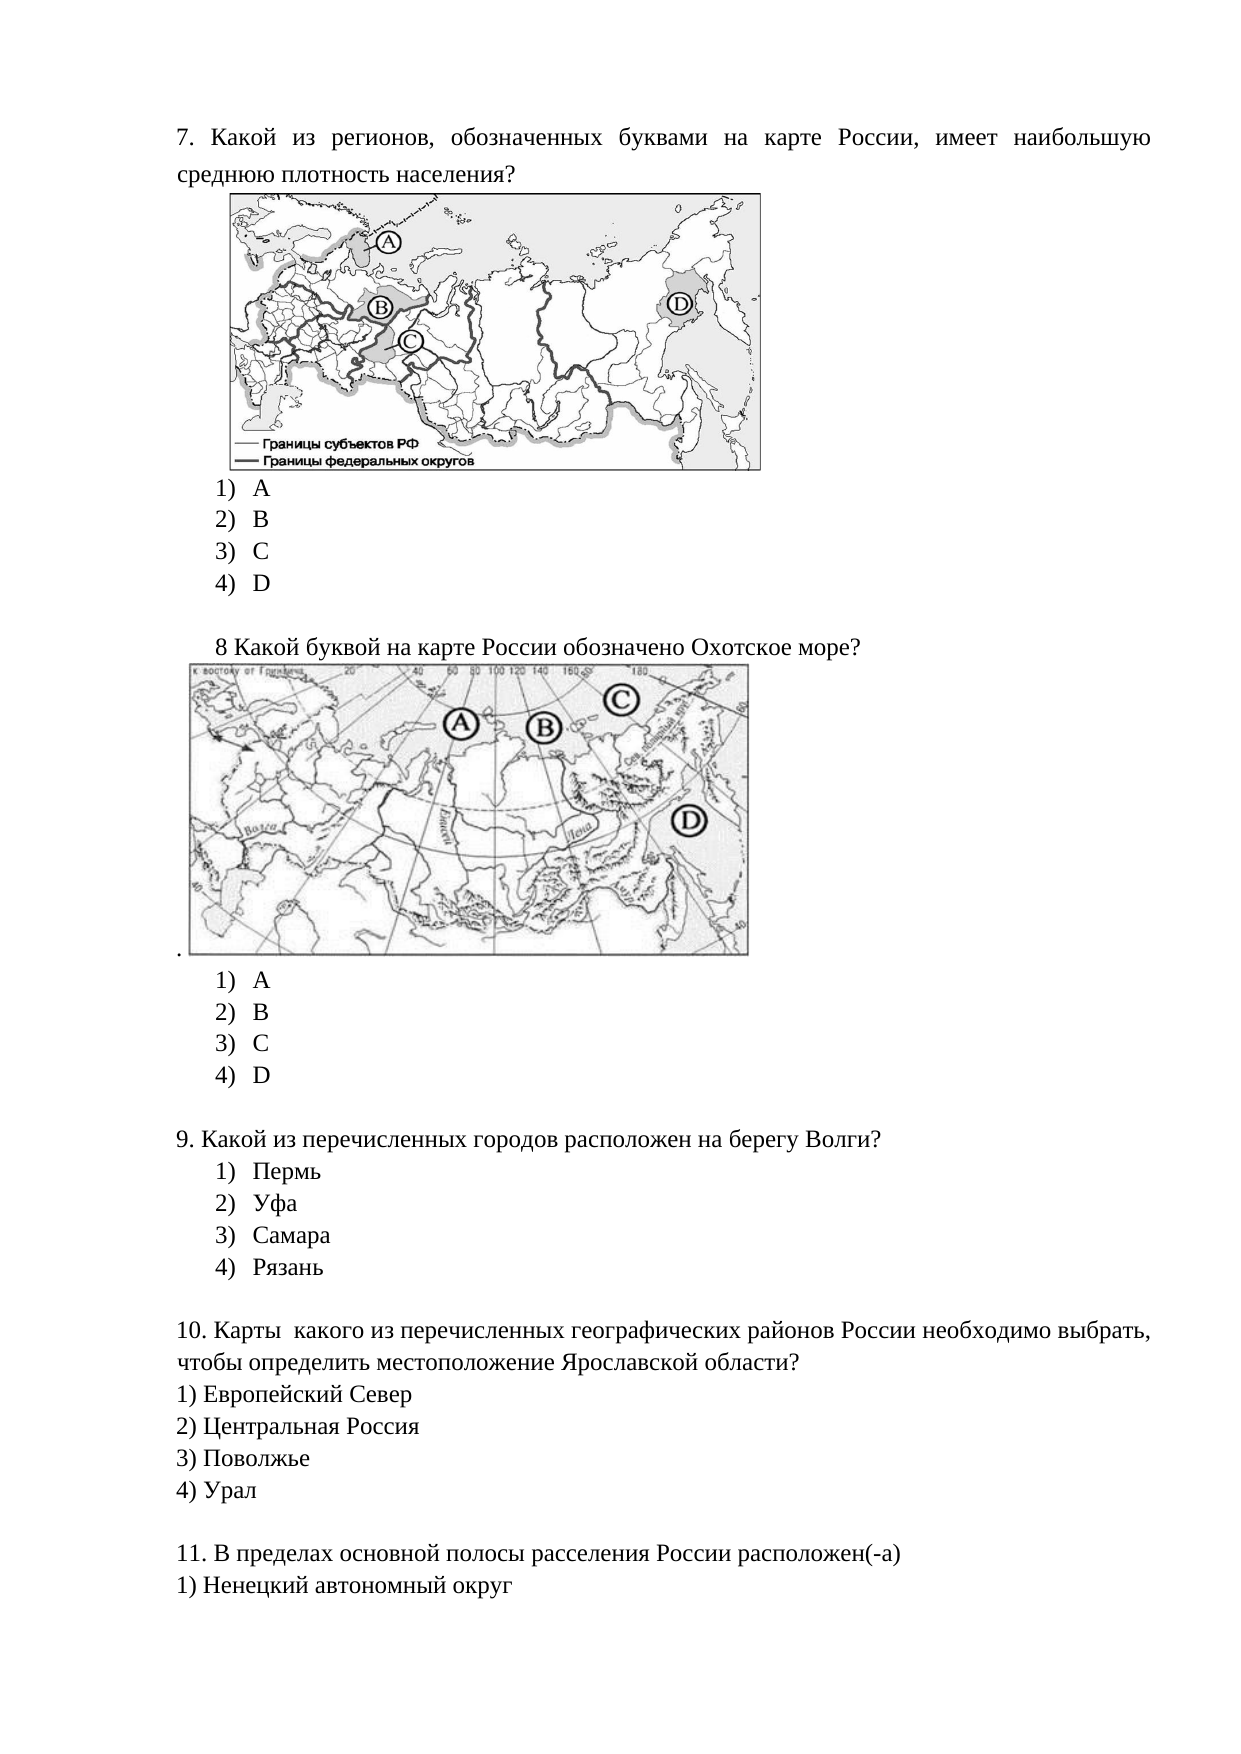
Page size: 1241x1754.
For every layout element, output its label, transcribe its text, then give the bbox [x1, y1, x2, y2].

list Рязань [215, 1252, 1152, 1280]
list B [215, 997, 1152, 1025]
list B [215, 504, 1152, 533]
text 9. Какой из перечисленных городов расположен на берегу Волги? [176, 1124, 1152, 1153]
list Уфа [215, 1188, 1152, 1217]
list С [215, 536, 1152, 565]
list Поволжье [176, 1443, 1152, 1472]
list А [215, 473, 1152, 501]
list Ненецкий автономный округ [176, 1570, 1152, 1599]
list D [215, 568, 1152, 597]
text 11. В пределах основной полосы расселения России расположен(-а) [176, 1538, 1152, 1567]
list Самара [215, 1220, 1152, 1248]
list Урал [176, 1475, 1152, 1503]
picture [188, 663, 750, 957]
list Центральная Россия [176, 1411, 1152, 1440]
list Пермь [215, 1156, 1152, 1185]
text 8 Какой буквой на карте России обозначено Охотское море? [215, 632, 1152, 661]
text 7. Какой из регионов, обозначенных буквами на карте России, имеет наибольшую среднюю плотность населения? [176, 122, 1152, 190]
list D [215, 1060, 1152, 1089]
list А [215, 965, 1152, 993]
text 10. Карты какого из перечисленных географических районов России необходимо выбрать, чтобы определить местоположение Ярославской области? [176, 1315, 1152, 1376]
list С [215, 1028, 1152, 1057]
picture [229, 193, 761, 471]
list Европейский Север [176, 1379, 1152, 1408]
